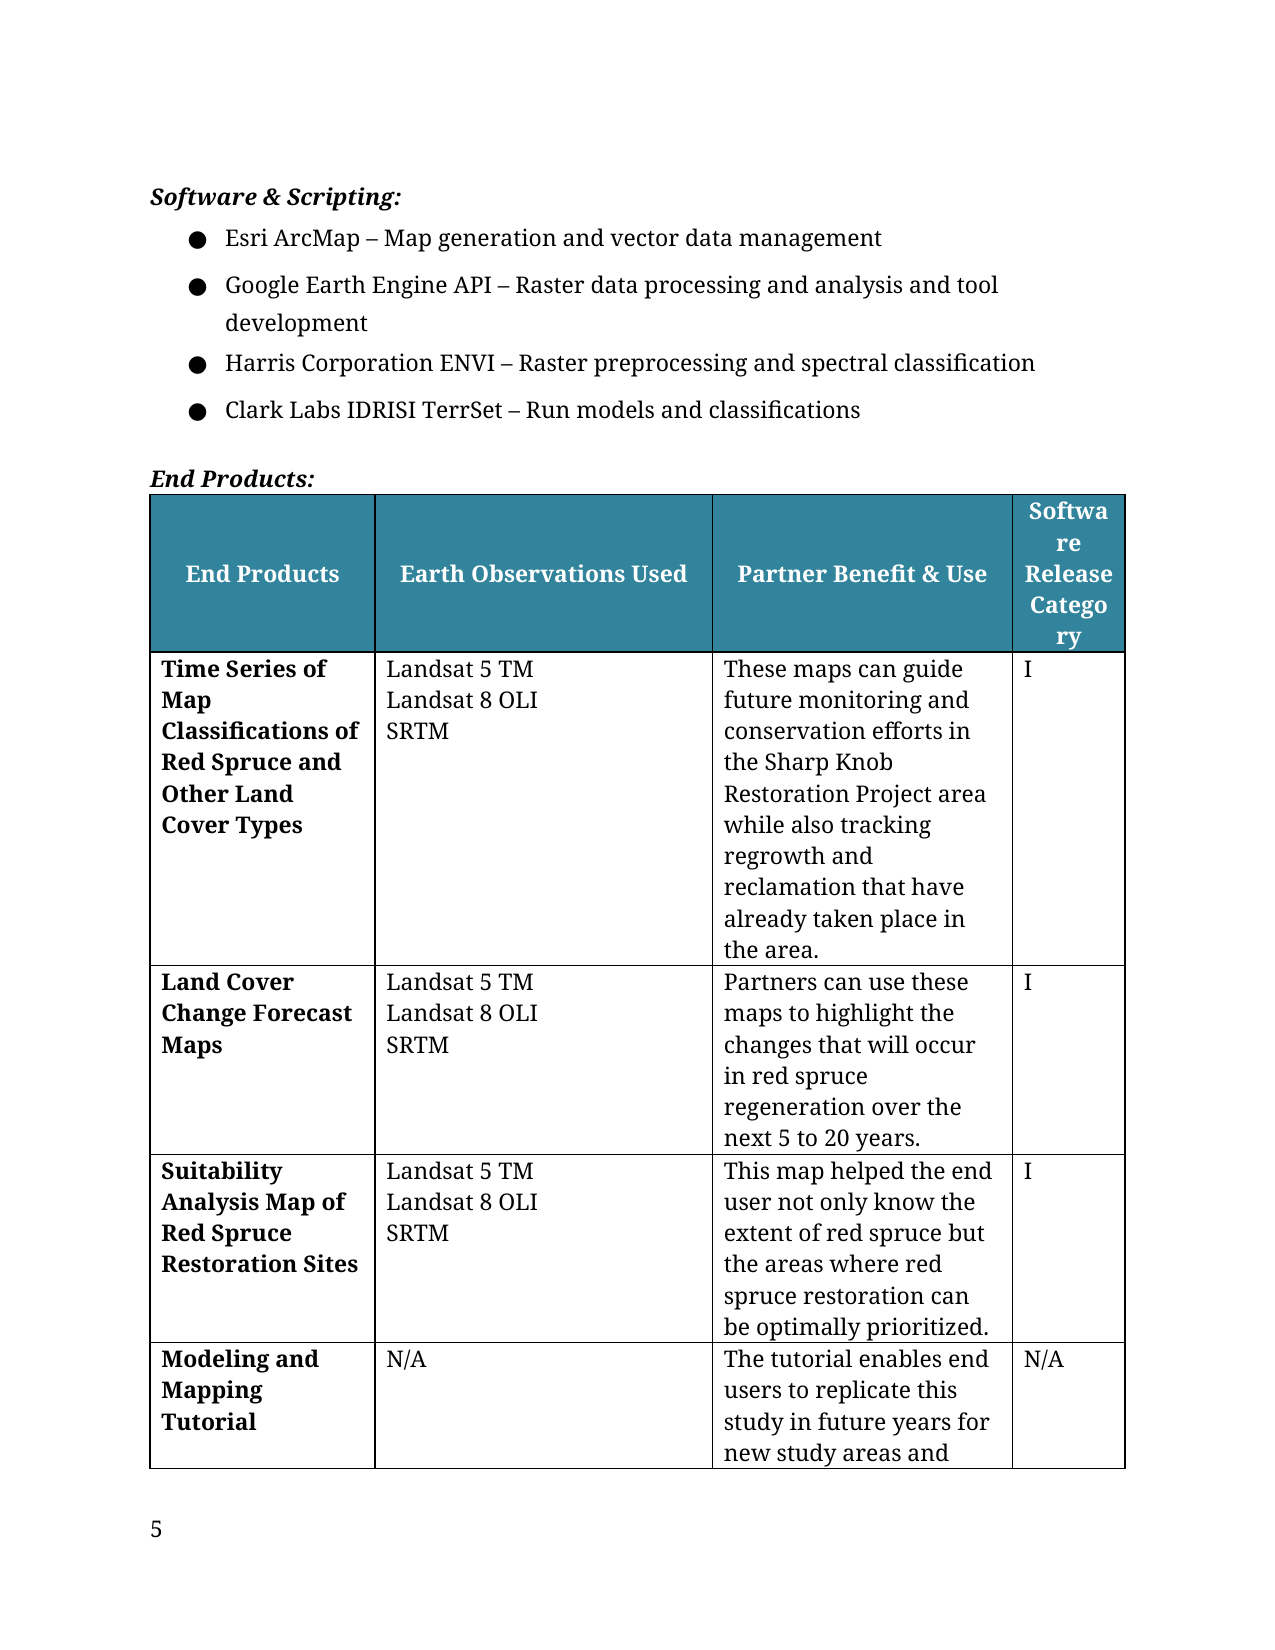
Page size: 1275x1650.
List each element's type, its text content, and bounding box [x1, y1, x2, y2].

table_cell Landsat 5 TM Landsat 8 OLI SRTM [376, 1155, 712, 1342]
text End Products: [150, 463, 1125, 494]
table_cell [151, 1343, 374, 1468]
list Clark Labs IDRISI TerrSet – Run models and classifications [187, 385, 1125, 432]
table_cell This map helped the end user not only know the extent of red spruce but the areas where red spruce restoration can be optimally prioritized. [713, 1155, 1012, 1342]
table_cell Land Cover Change Forecast Maps [151, 966, 374, 1153]
table_cell Landsat 5 TM Landsat 8 OLI SRTM [376, 966, 712, 1153]
text Software & Scripting: [150, 181, 1125, 212]
list Google Earth Engine API – Raster data processing and analysis and tool development [187, 259, 1125, 338]
table_cell N/A [376, 1343, 712, 1468]
table_cell I [1013, 653, 1124, 965]
table_cell I [1013, 966, 1124, 1153]
table_cell Time Series of Map Classifications of Red Spruce and Other Land Cover Types [151, 653, 374, 965]
table_header Earth Observations Used [376, 495, 712, 651]
table_header Software Release Category [1013, 495, 1124, 651]
table_cell Suitability Analysis Map of Red Spruce Restoration Sites [151, 1155, 374, 1342]
list Esri ArcMap – Map generation and vector data management [187, 212, 1125, 259]
table_cell These maps can guide future monitoring and conservation efforts in the Sharp Knob Restoration Project area while also tracking regrowth and reclamation that have already taken place in the area. [713, 653, 1012, 965]
table_header End Products [151, 495, 374, 651]
table_cell Landsat 5 TM Landsat 8 OLI SRTM [376, 653, 712, 965]
table_cell I [1013, 1155, 1124, 1342]
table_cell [713, 1343, 1012, 1468]
table_header Partner Benefit & Use [713, 495, 1012, 651]
table_cell Partners can use these maps to highlight the changes that will occur in red spruce regeneration over the next 5 to 20 years. [713, 966, 1012, 1153]
list Harris Corporation ENVI – Raster preprocessing and spectral classification [187, 338, 1125, 385]
table_cell N/A [1013, 1343, 1124, 1468]
